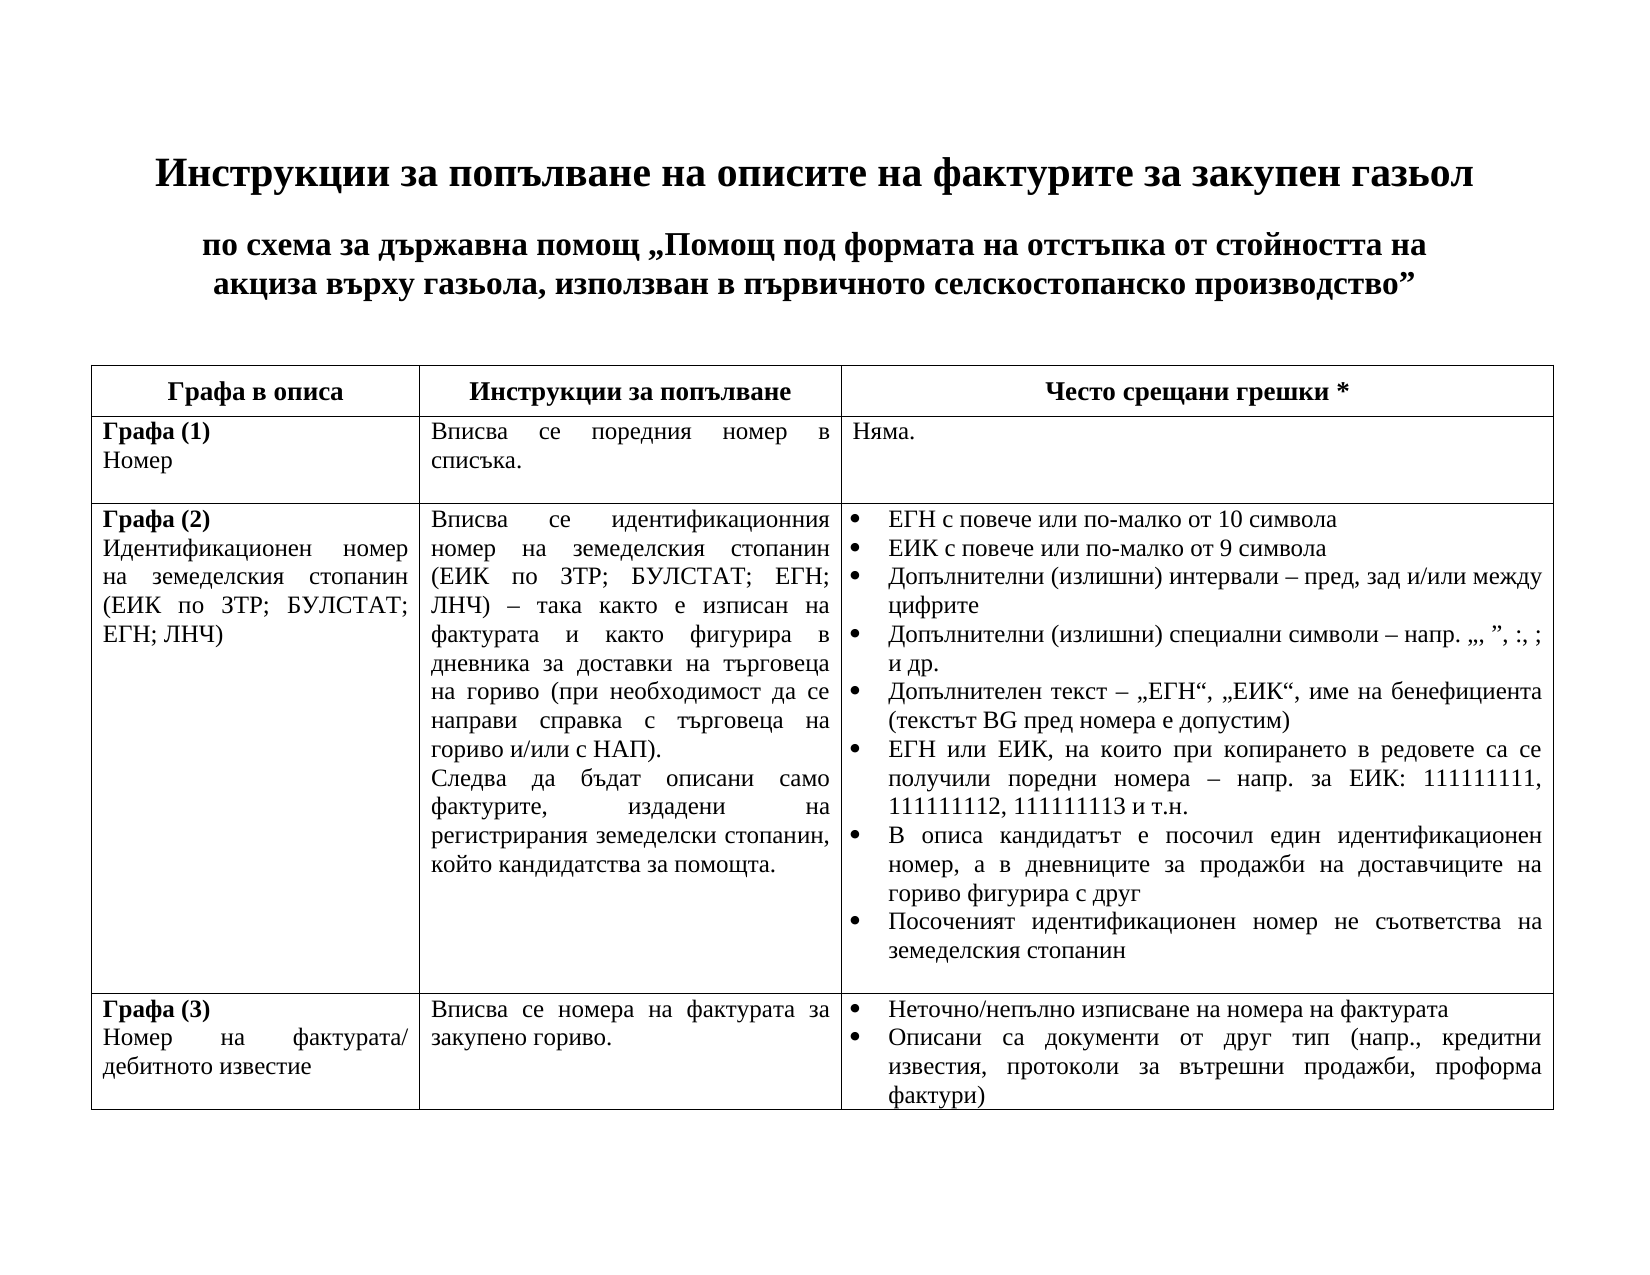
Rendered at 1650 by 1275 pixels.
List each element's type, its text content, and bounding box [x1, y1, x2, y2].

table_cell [420, 994, 841, 1109]
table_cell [92, 994, 419, 1109]
table_header Често срещани грешки * [842, 366, 1553, 416]
table_cell Вписва се поредния номер в списъка. [420, 417, 841, 503]
table_cell ЕГН с повече или по-малко от 10 символа ЕИК с повече или по-малко от 9 символа Допълнителни (излишни) интервали – пред, зад и/или между цифрите Допълнителни (излишни) специални символи – напр. „, ”, :, ; и др. Допълнителен текст – „ЕГН“, „ЕИК“, име на бенефициента (текстът BG пред номера е допустим) ЕГН или ЕИК, на които при копирането в редовете са се получили поредни номера – напр. за ЕИК: 111111111, 111111112, 111111113 и т.н. В описа кандидатът е посочил един идентификационен номер, а в дневниците за продажби на доставчиците на гориво фигурира с друг Посоченият идентификационен номер не съответства на земеделския стопанин [842, 504, 1553, 993]
text по схема за държавна помощ „Помощ под формата на отстъпка от стойността на акциза върху газьола, използван в първичното селскостопанско производство” [148, 225, 1481, 301]
table_cell Няма. [842, 417, 1553, 503]
table_header Инструкции за попълване [420, 366, 841, 416]
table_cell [842, 994, 1553, 1109]
table_header Графа в описа [92, 366, 419, 416]
table_cell Графа (1) Номер [92, 417, 419, 503]
table_cell Вписва се идентификационния номер на земеделския стопанин (ЕИК по ЗТР; БУЛСТАТ; ЕГН; ЛНЧ) – така както е изписан на фактурата и както фигурира в дневника за доставки на търговеца на гориво (при необходимост да се направи справка с търговеца на гориво и/или с НАП). Следва да бъдат описани само фактурите, издадени на регистрирания земеделски стопанин, който кандидатства за помощта. [420, 504, 841, 993]
text Инструкции за попълване на описите на фактурите за закупен газьол [148, 148, 1481, 196]
table_cell Графа (2) Идентификационен номер на земеделския стопанин (ЕИК по ЗТР; БУЛСТАТ; ЕГН; ЛНЧ) [92, 504, 419, 993]
